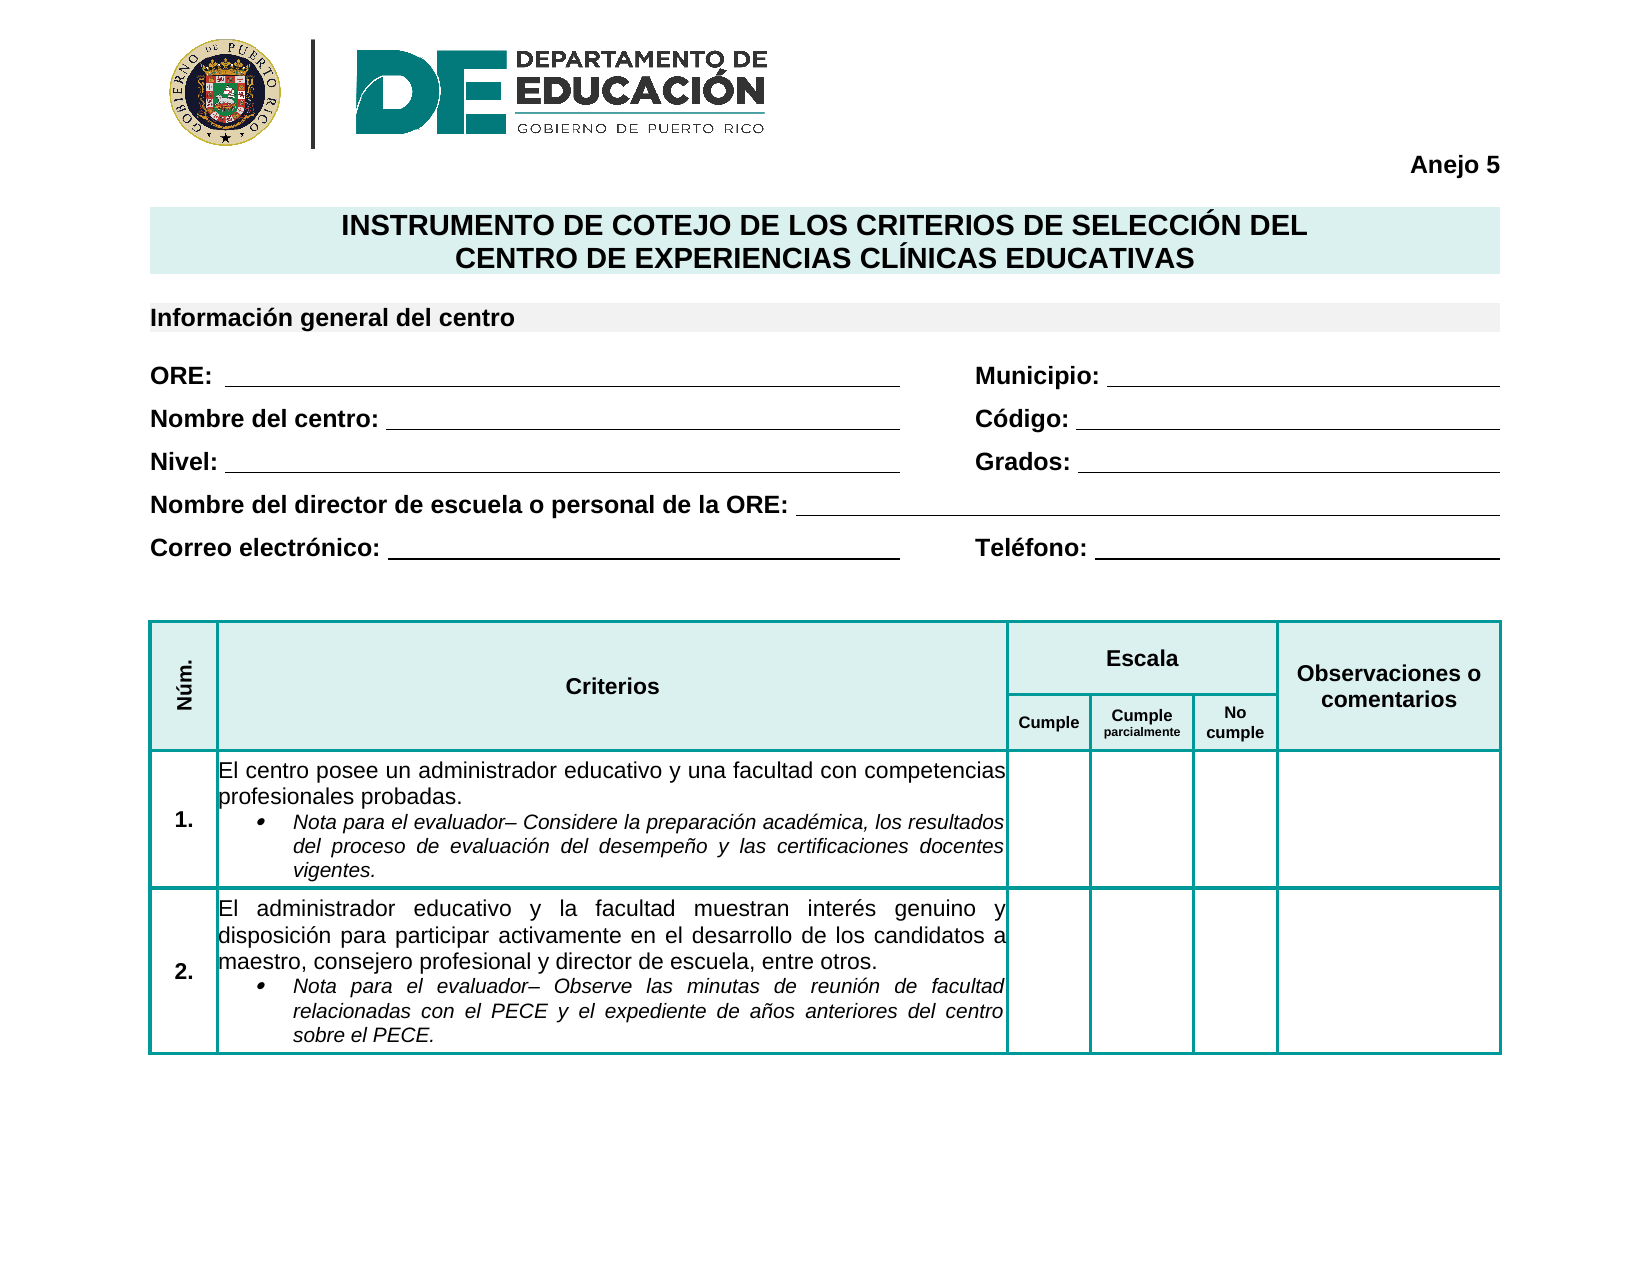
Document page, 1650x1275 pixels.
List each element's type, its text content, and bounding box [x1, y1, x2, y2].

text CENTRO DE EXPERIENCIAS CLÍNICAS EDUCATIVAS [150, 241, 1500, 274]
table_cell [1195, 752, 1276, 886]
table_cell El administrador educativo y la facultad muestran interés genuino y disposición para participar activamente en el desarrollo de los candidatos a maestro, consejero profesional y director de escuela, entre otros. Nota para el evaluador– Observe las minutas de reunión de facultad relacionadas con el PECE y el expediente de años anteriores del centro sobre el PECE. [219, 890, 1006, 1052]
table_header Criterios [219, 623, 1006, 749]
text Nombre del centro: Código: [150, 404, 1500, 433]
table_cell [1279, 890, 1499, 1052]
table_cell [1009, 752, 1089, 886]
table_cell 2. [152, 890, 216, 1052]
table_cell [1009, 890, 1089, 1052]
table_header Núm. [152, 623, 216, 749]
text Anejo 5 [150, 150, 1500, 179]
table_cell El centro posee un administrador educativo y una facultad con competencias profesionales probadas. Nota para el evaluador– Considere la preparación académica, los resultados del proceso de evaluación del desempeño y las certificaciones docentes vigentes. [219, 752, 1006, 886]
text ORE: Municipio: [150, 361, 1500, 389]
table_cell [1195, 890, 1276, 1052]
table_cell Cumple [1009, 696, 1089, 749]
table_cell [1092, 890, 1192, 1052]
table_header Observaciones o comentarios [1279, 623, 1499, 749]
table_cell 1. [152, 752, 216, 886]
table_cell No cumple [1195, 696, 1276, 749]
picture [150, 32, 783, 150]
text Nivel: Grados: [150, 447, 1500, 476]
text Correo electrónico: Teléfono: [150, 533, 1500, 562]
text Información general del centro [150, 303, 1500, 332]
table_header Escala [1009, 623, 1276, 693]
text INSTRUMENTO DE COTEJO DE LOS CRITERIOS DE SELECCIÓN DEL [150, 207, 1500, 241]
table_cell [1279, 752, 1499, 886]
table_cell [1092, 752, 1192, 886]
table_cell Cumple parcialmente [1092, 696, 1192, 749]
text Nombre del director de escuela o personal de la ORE: [150, 490, 1500, 519]
